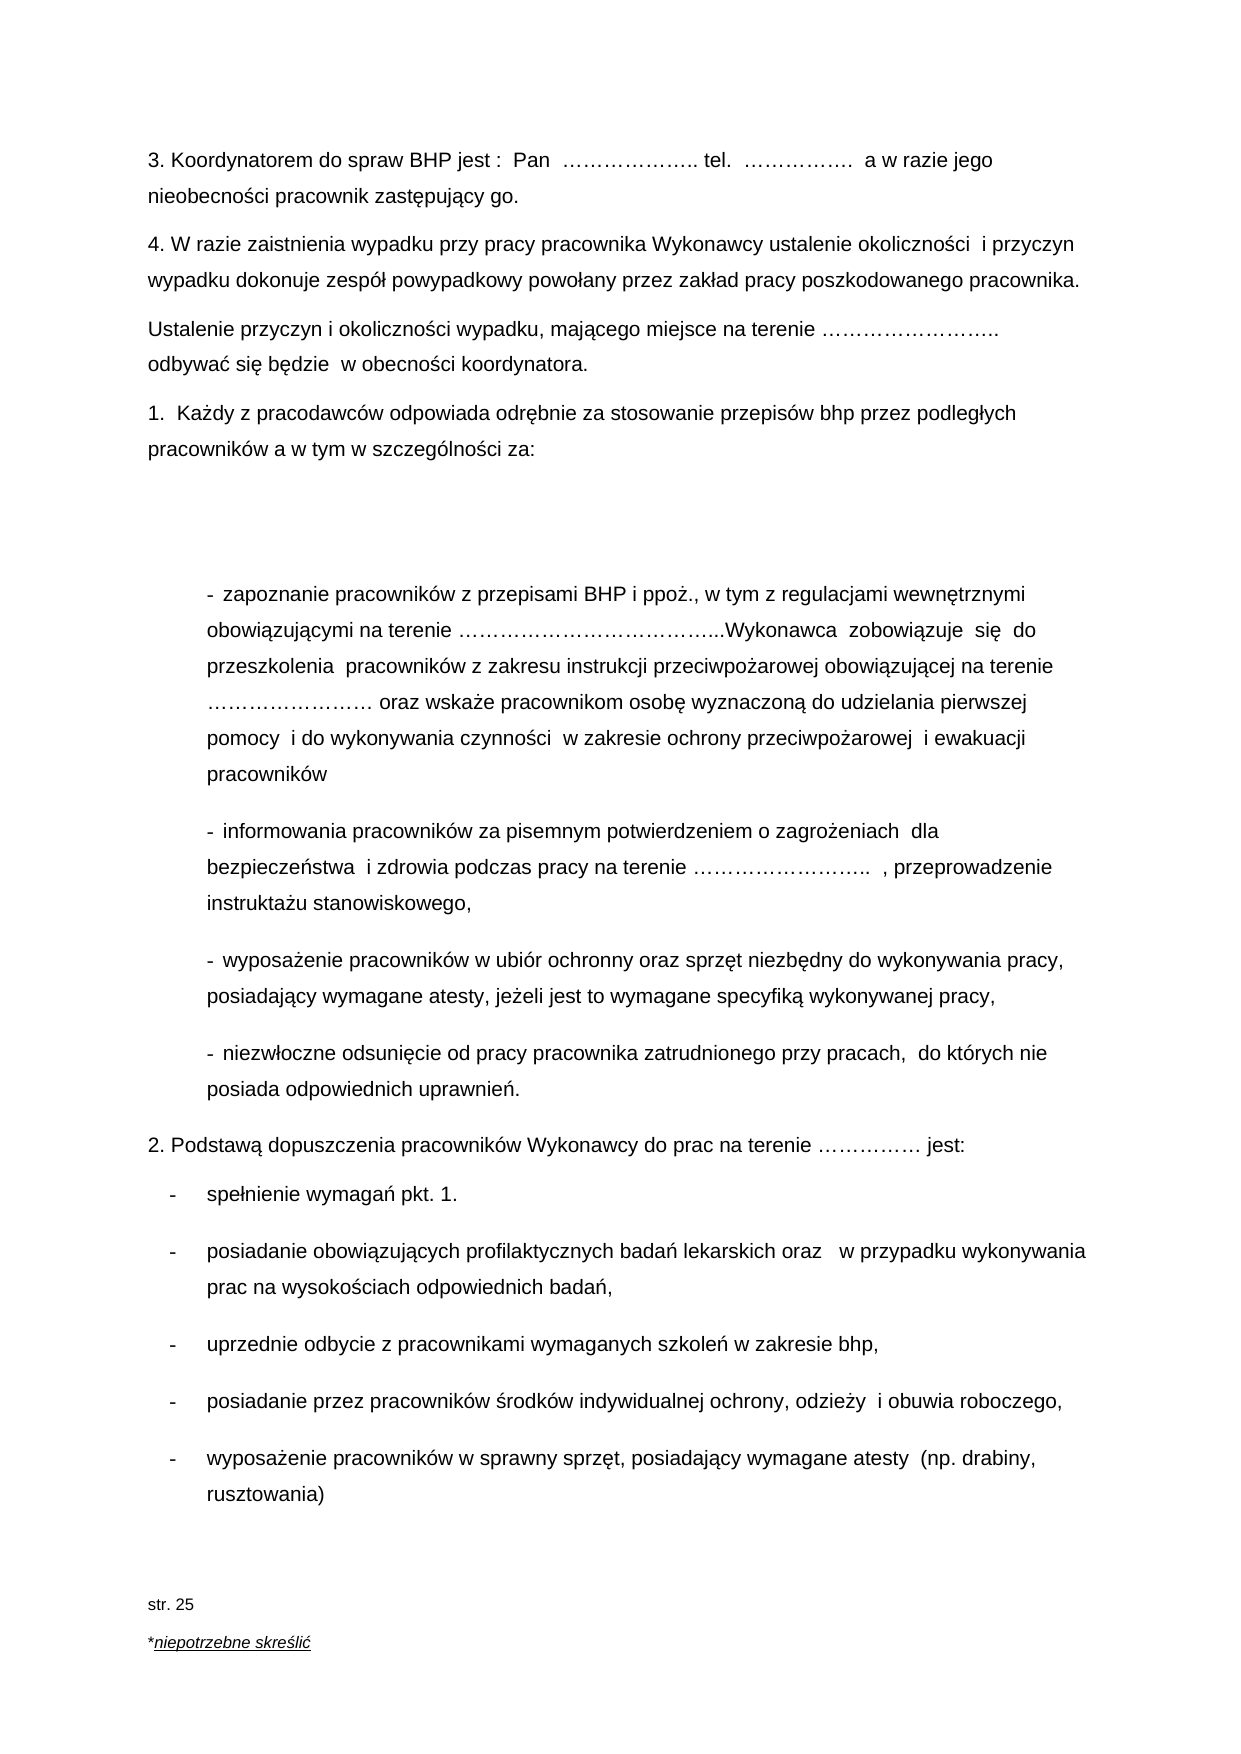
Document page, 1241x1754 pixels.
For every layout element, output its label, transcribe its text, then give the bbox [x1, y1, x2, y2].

list wyposażenie pracowników w sprawny sprzęt, posiadający wymagane atesty (np. drabiny, rusztowania) [169, 1446, 1093, 1506]
list spełnienie wymagań pkt. 1. [169, 1182, 1093, 1206]
list posiadanie przez pracowników środków indywidualnej ochrony, odzieży i obuwia roboczego, [169, 1389, 1093, 1413]
list uprzednie odbycie z pracownikami wymaganych szkoleń w zakresie bhp, [169, 1332, 1093, 1356]
text 2. Podstawą dopuszczenia pracowników Wykonawcy do prac na terenie …………… jest: [148, 1133, 1093, 1157]
text 4. W razie zaistnienia wypadku przy pracy pracownika Wykonawcy ustalenie okoliczności i przyczyn wypadku dokonuje zespół powypadkowy powołany przez zakład pracy poszkodowanego pracownika. [148, 232, 1093, 292]
list informowania pracowników za pisemnym potwierdzeniem o zagrożeniach dla bezpieczeństwa i zdrowia podczas pracy na terenie …………………….. , przeprowadzenie instruktażu stanowiskowego, [207, 819, 1093, 915]
list wyposażenie pracowników w ubiór ochronny oraz sprzęt niezbędny do wykonywania pracy, posiadający wymagane atesty, jeżeli jest to wymagane specyfiką wykonywanej pracy, [207, 947, 1093, 1008]
list niezwłoczne odsunięcie od pracy pracownika zatrudnionego przy pracach, do których nie posiada odpowiednich uprawnień. [207, 1040, 1093, 1101]
text 3. Koordynatorem do spraw BHP jest : Pan ……………….. tel. ……………. a w razie jego nieobecności pracownik zastępujący go. [148, 148, 1093, 207]
text 1. Każdy z pracodawców odpowiada odrębnie za stosowanie przepisów bhp przez podległych pracowników a w tym w szczególności za: [148, 401, 1093, 461]
list posiadanie obowiązujących profilaktycznych badań lekarskich oraz w przypadku wykonywania prac na wysokościach odpowiednich badań, [169, 1239, 1093, 1299]
text Ustalenie przyczyn i okoliczności wypadku, mającego miejsce na terenie …………………….. odbywać się będzie w obecności koordynatora. [148, 316, 1093, 376]
list zapoznanie pracowników z przepisami BHP i ppoż., w tym z regulacjami wewnętrznymi obowiązującymi na terenie ………………………………...Wykonawca zobowiązuje się do przeszkolenia pracowników z zakresu instrukcji przeciwpożarowej obowiązującej na terenie …………………… oraz wskaże pracownikom osobę wyznaczoną do udzielania pierwszej pomocy i do wykonywania czynności w zakresie ochrony przeciwpożarowej i ewakuacji pracowników [207, 582, 1093, 786]
